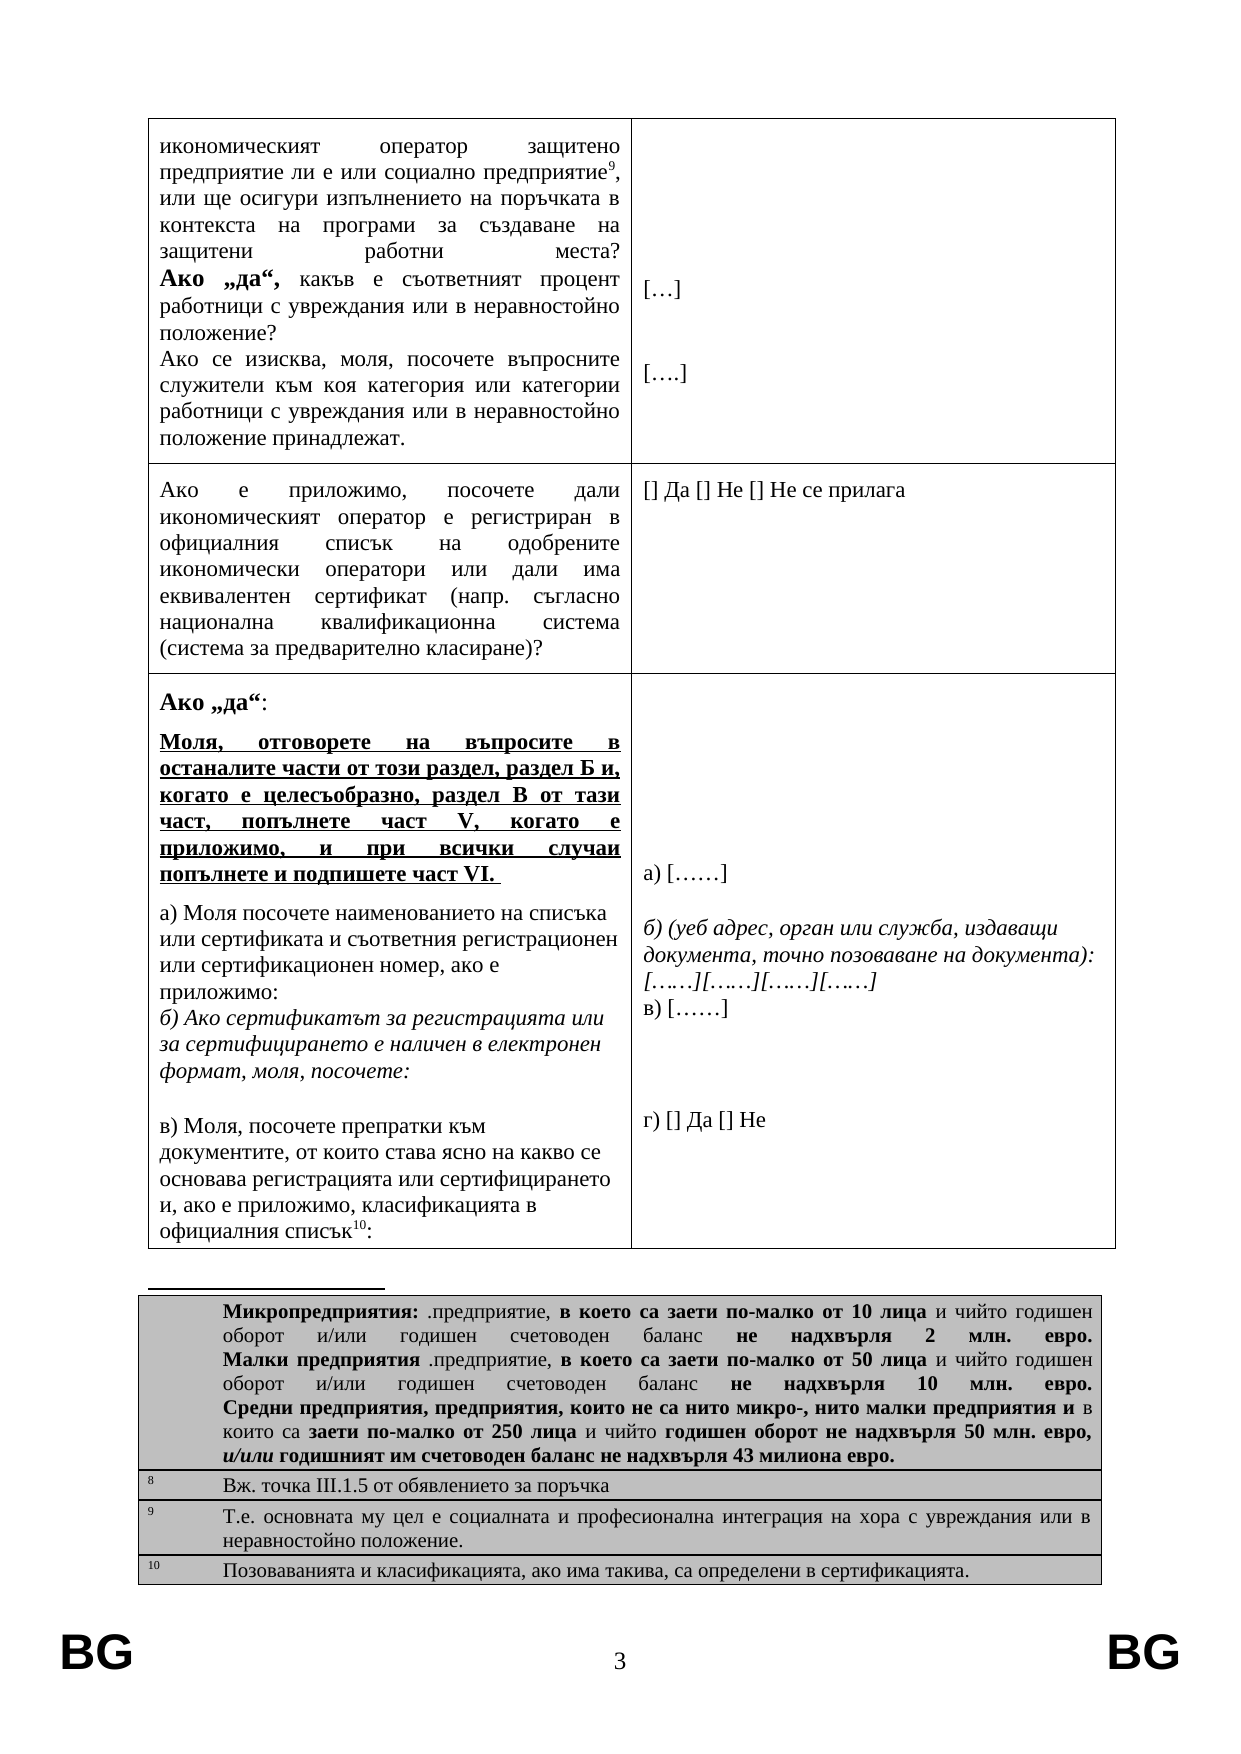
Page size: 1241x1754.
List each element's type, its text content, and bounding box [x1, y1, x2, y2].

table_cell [632, 119, 1115, 463]
table_cell [] Да [] Не [] Не се прилага [632, 464, 1115, 673]
table_cell Ако е приложимо, посочете дали икономическият оператор е регистриран в официалния списък на одобрените икономически оператори или дали има еквивалентен сертификат (напр. съгласно национална квалификационна система (система за предварително класиране)? [149, 464, 631, 673]
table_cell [149, 674, 631, 1247]
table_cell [149, 119, 631, 463]
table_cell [632, 674, 1115, 1247]
